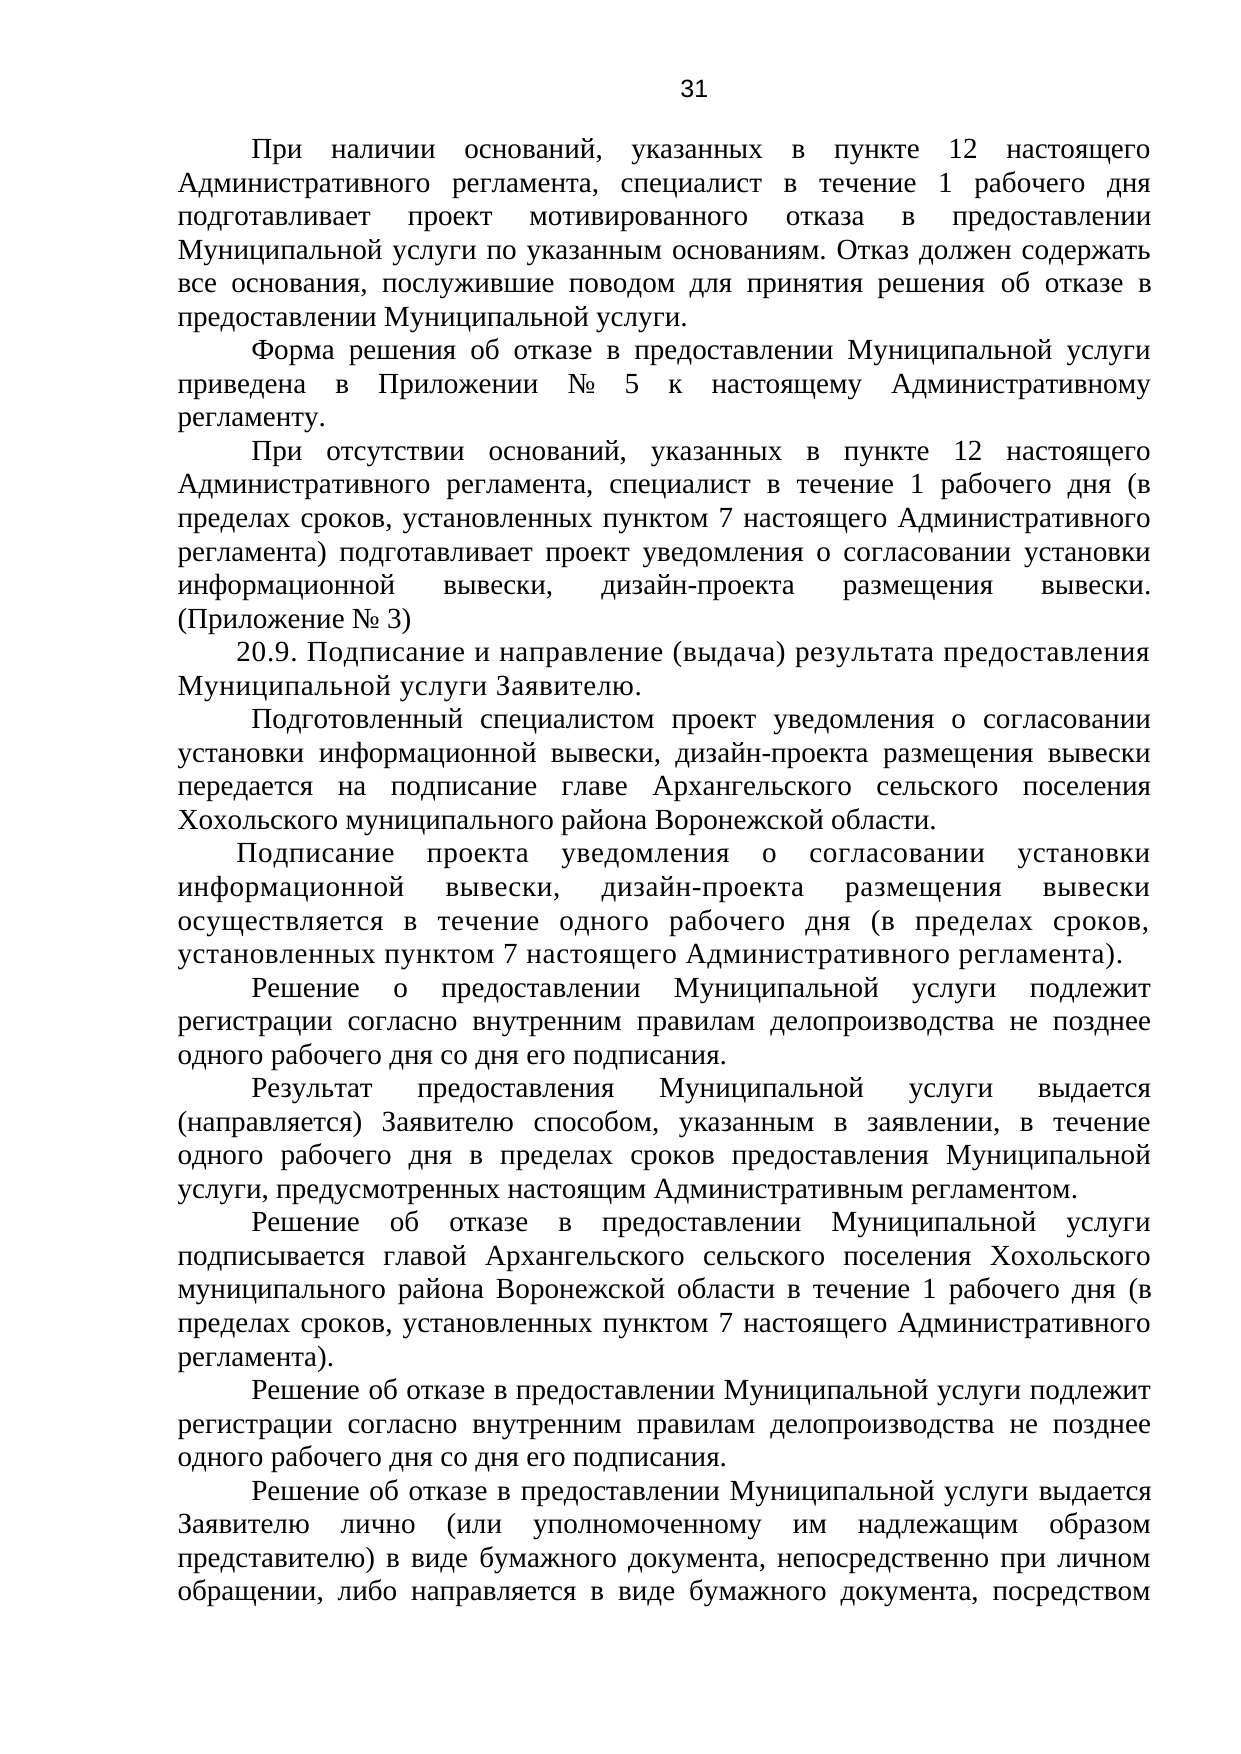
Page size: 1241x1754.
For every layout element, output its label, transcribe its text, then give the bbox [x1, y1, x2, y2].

text При отсутствии оснований, указанных в пункте 12 настоящего Административного регламента, специалист в течение 1 рабочего дня (в пределах сроков, установленных пунктом 7 настоящего Административного регламента) подготавливает проект уведомления о согласовании установки информационной вывески, дизайн-проекта размещения вывески. (Приложение № 3) [177, 433, 1152, 634]
text При наличии оснований, указанных в пункте 12 настоящего Административного регламента, специалист в течение 1 рабочего дня подготавливает проект мотивированного отказа в предоставлении Муниципальной услуги по указанным основаниям. Отказ должен содержать все основания, послужившие поводом для принятия решения об отказе в предоставлении Муниципальной услуги. [177, 131, 1152, 332]
text Подписание проекта уведомления о согласовании установки информационной вывески, дизайн-проекта размещения вывески осуществляется в течение одного рабочего дня (в пределах сроков, установленных пунктом 7 настоящего Административного регламента). [177, 836, 1152, 970]
text Решение о предоставлении Муниципальной услуги подлежит регистрации согласно внутренним правилам делопроизводства не позднее одного рабочего дня со дня его подписания. [177, 970, 1152, 1070]
text Решение об отказе в предоставлении Муниципальной услуги подлежит регистрации согласно внутренним правилам делопроизводства не позднее одного рабочего дня со дня его подписания. [177, 1372, 1152, 1473]
text Результат предоставления Муниципальной услуги выдается (направляется) Заявителю способом, указанным в заявлении, в течение одного рабочего дня в пределах сроков предоставления Муниципальной услуги, предусмотренных настоящим Административным регламентом. [177, 1070, 1152, 1204]
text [177, 1473, 1152, 1607]
text Решение об отказе в предоставлении Муниципальной услуги подписывается главой Архангельского сельского поселения Хохольского муниципального района Воронежской области в течение 1 рабочего дня (в пределах сроков, установленных пунктом 7 настоящего Административного регламента). [177, 1204, 1152, 1372]
text Форма решения об отказе в предоставлении Муниципальной услуги приведена в Приложении № 5 к настоящему Административному регламенту. [177, 332, 1152, 433]
text 20.9. Подписание и направление (выдача) результата предоставления Муниципальной услуги Заявителю. [177, 634, 1152, 701]
text Подготовленный специалистом проект уведомления о согласовании установки информационной вывески, дизайн-проекта размещения вывески передается на подписание главе Архангельского сельского поселения Хохольского муниципального района Воронежской области. [177, 701, 1152, 836]
